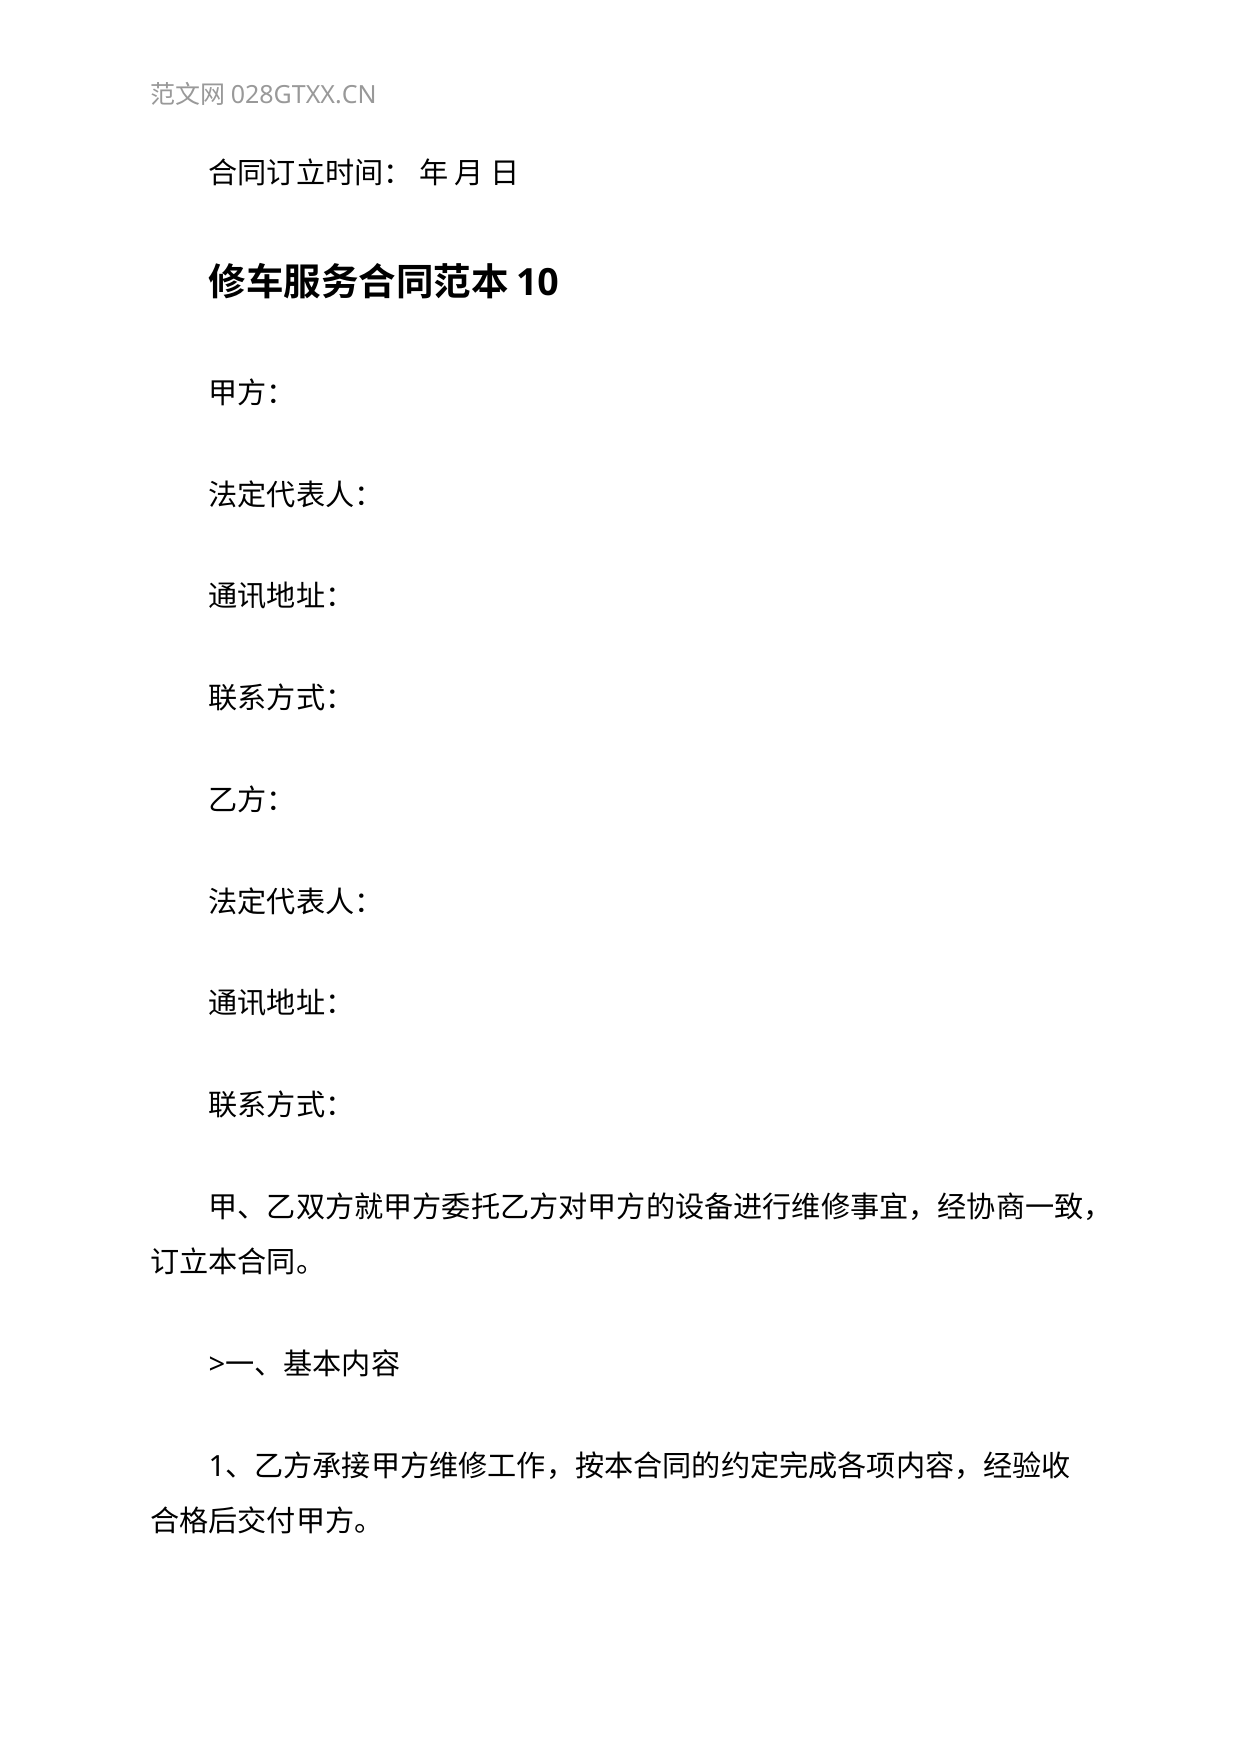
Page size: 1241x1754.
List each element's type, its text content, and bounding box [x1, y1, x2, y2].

text 法定代表人： [150, 471, 1090, 513]
text >一、基本内容 [150, 1340, 1090, 1383]
text 乙方： [150, 776, 1090, 819]
text 通讯地址： [150, 573, 1090, 615]
text 通讯地址： [150, 980, 1090, 1022]
text 合同订立时间： 年 月 日 [150, 150, 1090, 192]
text 甲方： [150, 369, 1090, 412]
text 甲、乙双方就甲方委托乙方对甲方的设备进行维修事宜，经协商一致，订立本合同。 [150, 1183, 1090, 1281]
text 法定代表人： [150, 878, 1090, 921]
text 1、乙方承接甲方维修工作，按本合同的约定完成各项内容，经验收合格后交付甲方。 [150, 1442, 1090, 1539]
text 联系方式： [150, 675, 1090, 717]
text 修车服务合同范本10 [150, 252, 1090, 306]
text 联系方式： [150, 1082, 1090, 1124]
